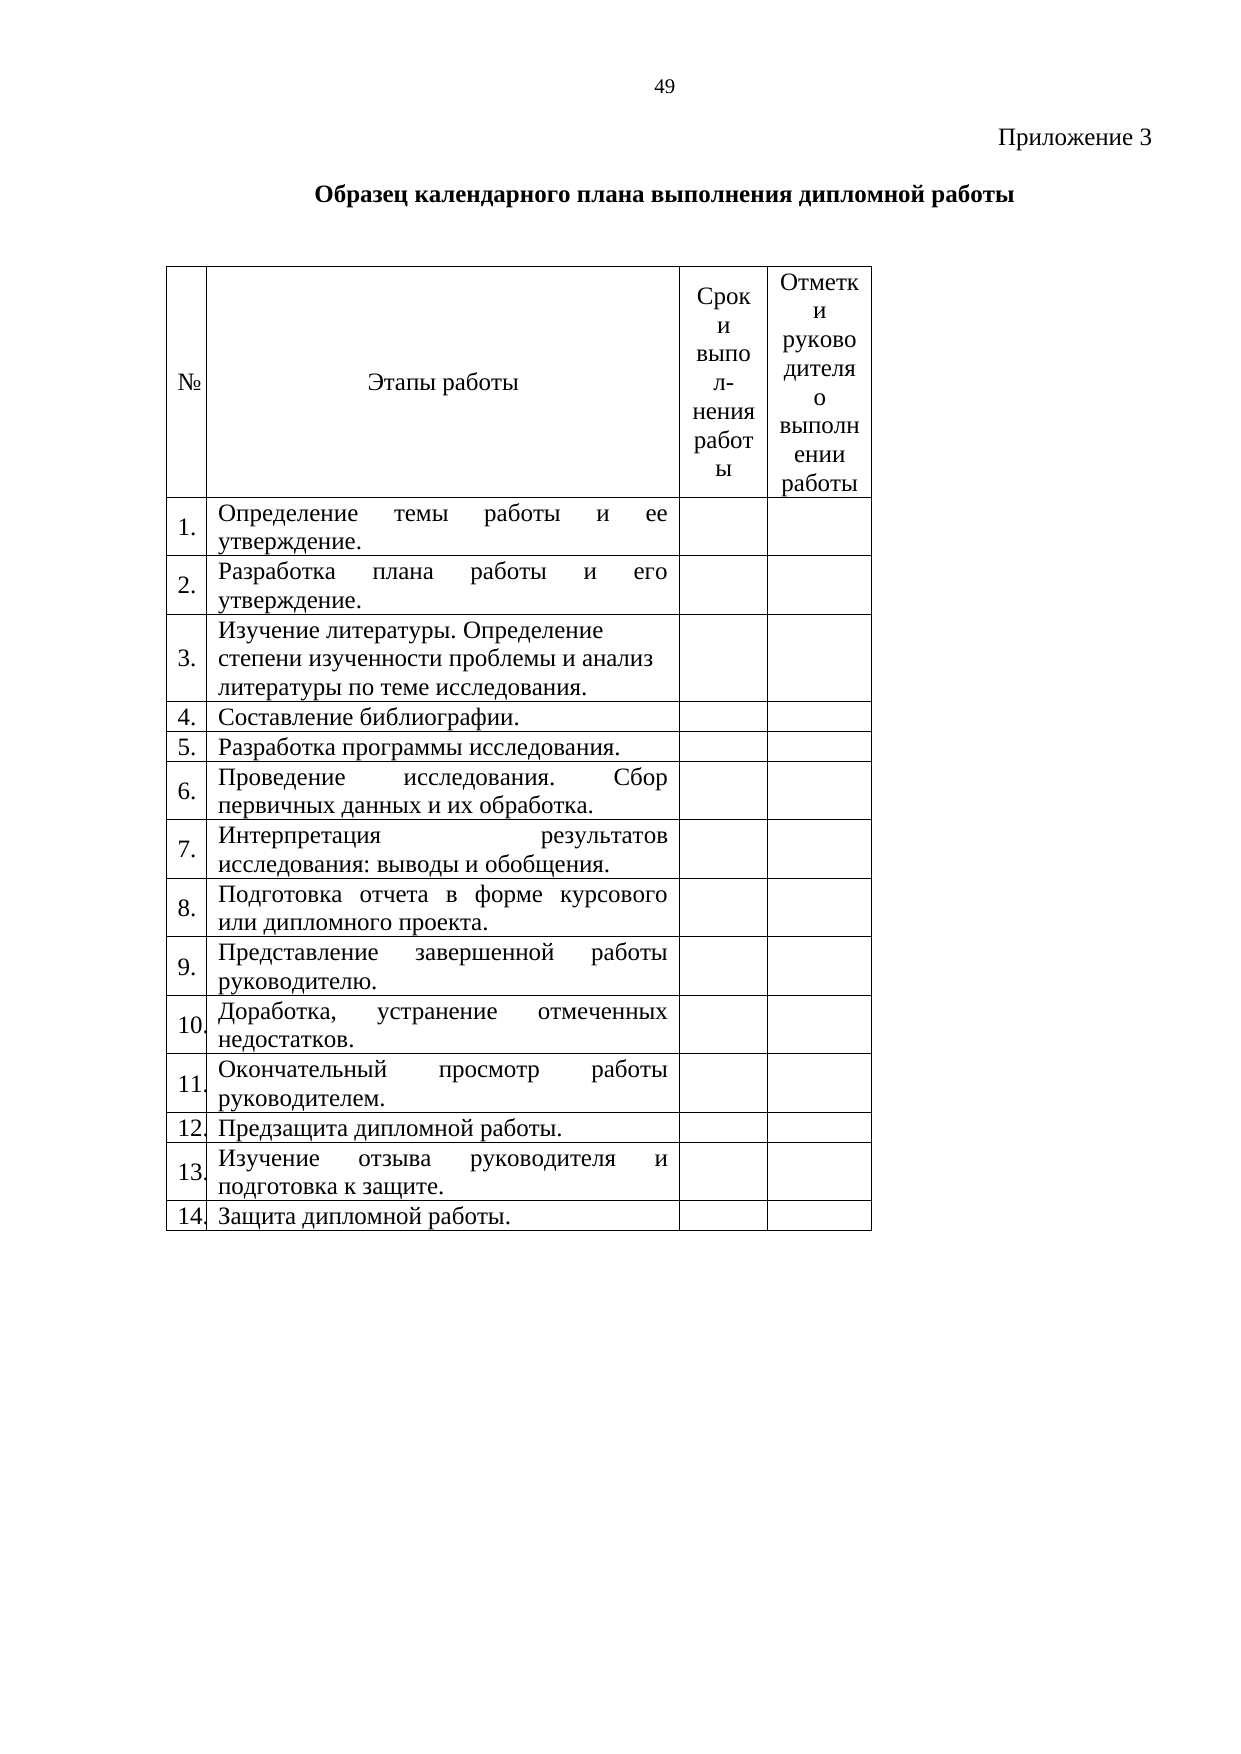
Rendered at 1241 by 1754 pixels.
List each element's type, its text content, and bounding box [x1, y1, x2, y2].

table_cell Предзащита дипломной работы. [207, 1113, 679, 1142]
table_cell [768, 1113, 871, 1142]
table_header Отметки руководителя о выполнении работы [768, 267, 871, 497]
table_cell [768, 615, 871, 701]
table_cell [167, 820, 206, 878]
table_cell [167, 556, 206, 614]
table_cell [680, 1201, 767, 1230]
table_cell [768, 820, 871, 878]
table_cell Определение темы работы и ее утверждение. [207, 498, 679, 555]
table_cell [768, 702, 871, 731]
table_cell Проведение исследования. Сбор первичных данных и их обработка. [207, 762, 679, 819]
table_cell [768, 1201, 871, 1230]
table_cell Изучение литературы. Определение степени изученности проблемы и анализ литературы по теме исследования. [207, 615, 679, 701]
table_cell [167, 702, 206, 731]
table_cell Доработка, устранение отмеченных недостатков. [207, 996, 679, 1053]
table_cell [768, 762, 871, 819]
table_header № [167, 267, 206, 497]
table_cell [167, 498, 206, 555]
table_cell [167, 879, 206, 936]
table_cell Защита дипломной работы. [207, 1201, 679, 1230]
table_cell [680, 615, 767, 701]
table_cell [167, 1143, 206, 1200]
table_cell Изучение отзыва руководителя и подготовка к защите. [207, 1143, 679, 1200]
table_cell [167, 996, 206, 1053]
table_cell [167, 762, 206, 819]
table_cell [167, 1054, 206, 1112]
table_cell [680, 556, 767, 614]
table_cell [680, 1113, 767, 1142]
table_cell Подготовка отчета в форме курсового или дипломного проекта. [207, 879, 679, 936]
table_cell [768, 996, 871, 1053]
table_cell [167, 937, 206, 995]
table_cell Разработка плана работы и его утверждение. [207, 556, 679, 614]
table_cell [768, 732, 871, 761]
table_cell Разработка программы исследования. [207, 732, 679, 761]
table_cell [680, 1143, 767, 1200]
table_cell Представление завершенной работы руководителю. [207, 937, 679, 995]
table_header Этапы работы [207, 267, 679, 497]
table_cell [680, 937, 767, 995]
table_cell [768, 498, 871, 555]
table_cell [680, 498, 767, 555]
table_cell [768, 1054, 871, 1112]
table_cell [768, 879, 871, 936]
table_cell [680, 820, 767, 878]
table_cell [167, 615, 206, 701]
text Образец календарного плана выполнения дипломной работы [177, 179, 1152, 208]
table_cell [680, 1054, 767, 1112]
table_cell Составление библиографии. [207, 702, 679, 731]
table_cell [167, 732, 206, 761]
table_cell [680, 996, 767, 1053]
table_cell [167, 1113, 206, 1142]
table_cell Интерпретация результатов исследования: выводы и обобщения. [207, 820, 679, 878]
table_cell [680, 732, 767, 761]
table_cell [768, 1143, 871, 1200]
table_cell [680, 879, 767, 936]
table_cell [167, 1201, 206, 1230]
table_cell [680, 762, 767, 819]
table_cell [768, 937, 871, 995]
table_cell Окончательный просмотр работы руководителем. [207, 1054, 679, 1112]
table_cell [680, 702, 767, 731]
text Приложение 3 [177, 122, 1152, 151]
table_cell [768, 556, 871, 614]
table_header Сроки выпол-нения работы [680, 267, 767, 497]
